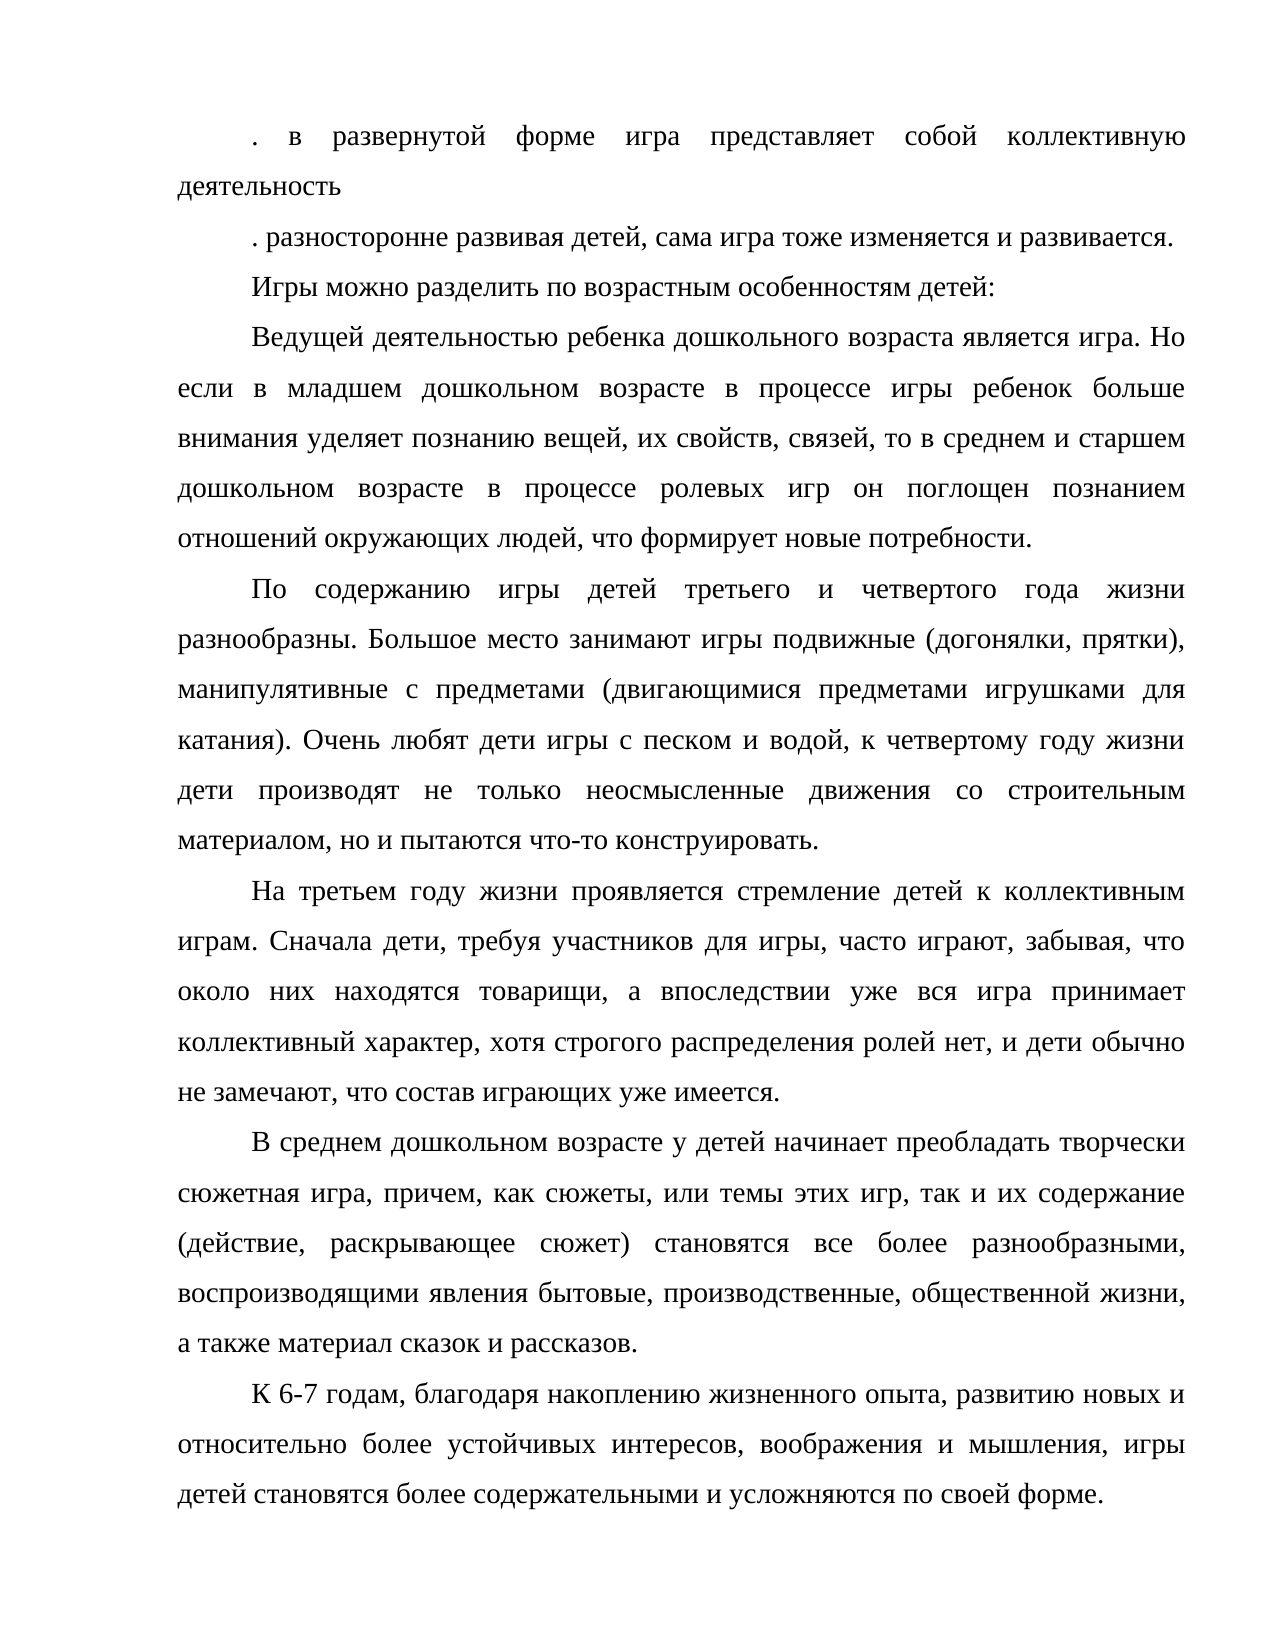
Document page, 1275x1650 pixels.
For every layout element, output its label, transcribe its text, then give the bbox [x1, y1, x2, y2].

text Игры можно разделить по возрастным особенностям детей: [177, 269, 1186, 303]
text По содержанию игры детей третьего и четвертого года жизни разнообразны. Большое место занимают игры подвижные (догонялки, прятки), манипулятивные с предметами (двигающимися предметами игрушками для катания). Очень любят дети игры с песком и водой, к четвертому году жизни дети производят не только неосмысленные движения со строительным материалом, но и пытаются что-то конструировать. [177, 571, 1186, 856]
text К 6-7 годам, благодаря накоплению жизненного опыта, развитию новых и относительно более устойчивых интересов, воображения и мышления, игры детей становятся более содержательными и усложняются по своей форме. [177, 1376, 1186, 1510]
text . в развернутой форме игра представляет собой коллективную деятельность [177, 118, 1186, 202]
text На третьем году жизни проявляется стремление детей к коллективным играм. Сначала дети, требуя участников для игры, часто играют, забывая, что около них находятся товарищи, а впоследствии уже вся игра принимает коллективный характер, хотя строгого распределения ролей нет, и дети обычно не замечают, что состав играющих уже имеется. [177, 873, 1186, 1108]
text Ведущей деятельностью ребенка дошкольного возраста является игра. Но если в младшем дошкольном возрасте в процессе игры ребенок больше внимания уделяет познанию вещей, их свойств, связей, то в среднем и старшем дошкольном возрасте в процессе ролевых игр он поглощен познанием отношений окружающих людей, что формирует новые потребности. [177, 319, 1186, 554]
text В среднем дошкольном возрасте у детей начинает преобладать творчески сюжетная игра, причем, как сюжеты, или темы этих игр, так и их содержание (действие, раскрывающее сюжет) становятся все более разнообразными, воспроизводящими явления бытовые, производственные, общественной жизни, а также материал сказок и рассказов. [177, 1124, 1186, 1359]
text . разносторонне развивая детей, сама игра тоже изменяется и развивается. [177, 219, 1186, 252]
